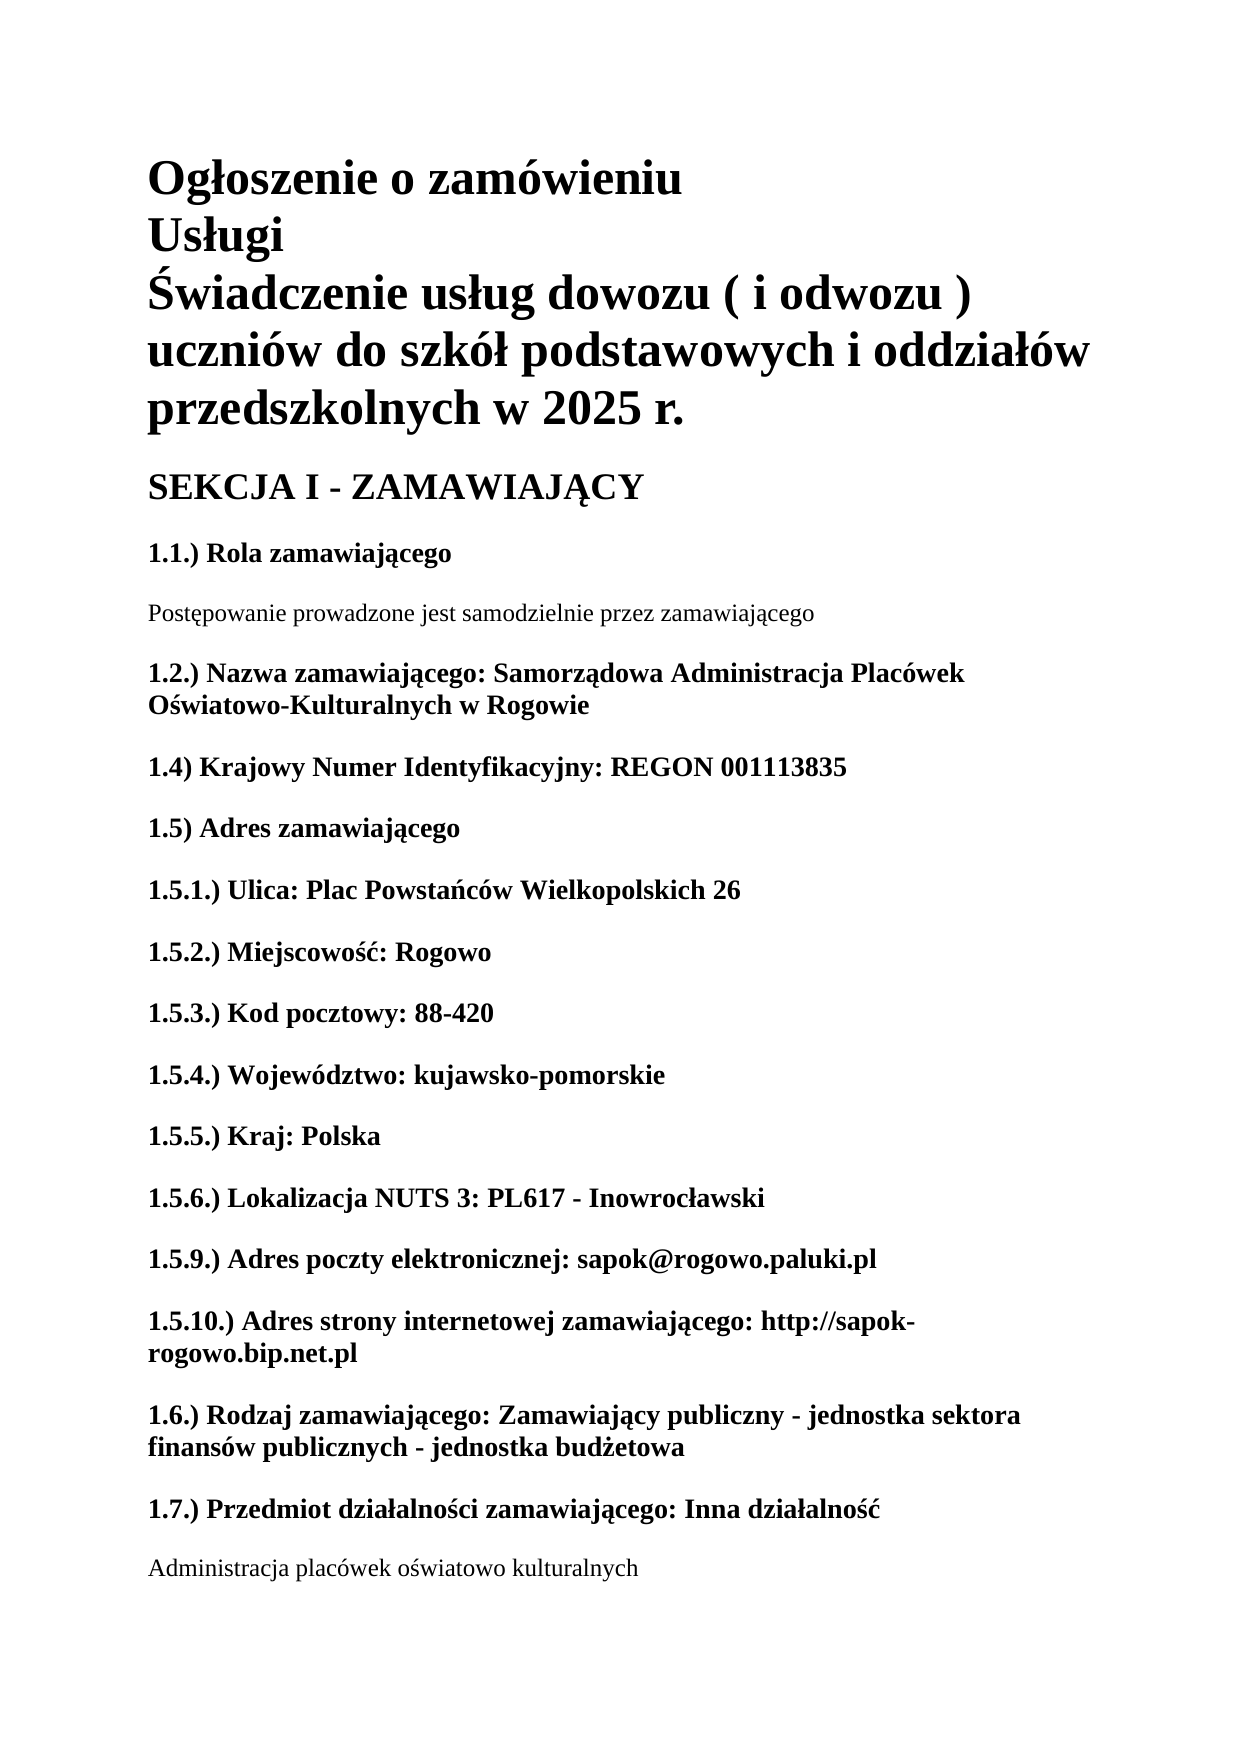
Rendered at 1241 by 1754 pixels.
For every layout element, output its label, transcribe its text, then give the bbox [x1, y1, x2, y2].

text 1.5.5.) Kraj: Polska [148, 1119, 1093, 1152]
text 1.5.3.) Kod pocztowy: 88-420 [148, 996, 1093, 1029]
text 1.6.) Rodzaj zamawiającego: Zamawiający publiczny - jednostka sektora finansów publicznych - jednostka budżetowa [148, 1398, 1093, 1463]
text 1.7.) Przedmiot działalności zamawiającego: Inna działalność [148, 1492, 1093, 1524]
text Administracja placówek oświatowo kulturalnych [148, 1553, 1093, 1582]
text 1.5.6.) Lokalizacja NUTS 3: PL617 - Inowrocławski [148, 1181, 1093, 1213]
text 1.5) Adres zamawiającego [148, 812, 1093, 844]
text 1.5.4.) Województwo: kujawsko-pomorskie [148, 1058, 1093, 1090]
text 1.1.) Rola zamawiającego [148, 537, 1093, 569]
text 1.5.10.) Adres strony internetowej zamawiającego: http://sapok-rogowo.bip.net.pl [148, 1304, 1093, 1369]
text Postępowanie prowadzone jest samodzielnie przez zamawiającego [148, 598, 1093, 627]
text 1.4) Krajowy Numer Identyfikacyjny: REGON 001113835 [148, 750, 1093, 782]
text 1.5.2.) Miejscowość: Rogowo [148, 935, 1093, 967]
text 1.5.1.) Ulica: Plac Powstańców Wielkopolskich 26 [148, 873, 1093, 906]
text 1.2.) Nazwa zamawiającego: Samorządowa Administracja Placówek Oświatowo-Kulturalnych w Rogowie [148, 656, 1093, 721]
text Ogłoszenie o zamówieniu Usługi Świadczenie usług dowozu ( i odwozu ) uczniów do szkół podstawowych i oddziałów przedszkolnych w 2025 r. [148, 148, 1093, 435]
text 1.5.9.) Adres poczty elektronicznej: sapok@rogowo.paluki.pl [148, 1242, 1093, 1275]
text SEKCJA I - ZAMAWIAJĄCY [148, 464, 1093, 507]
